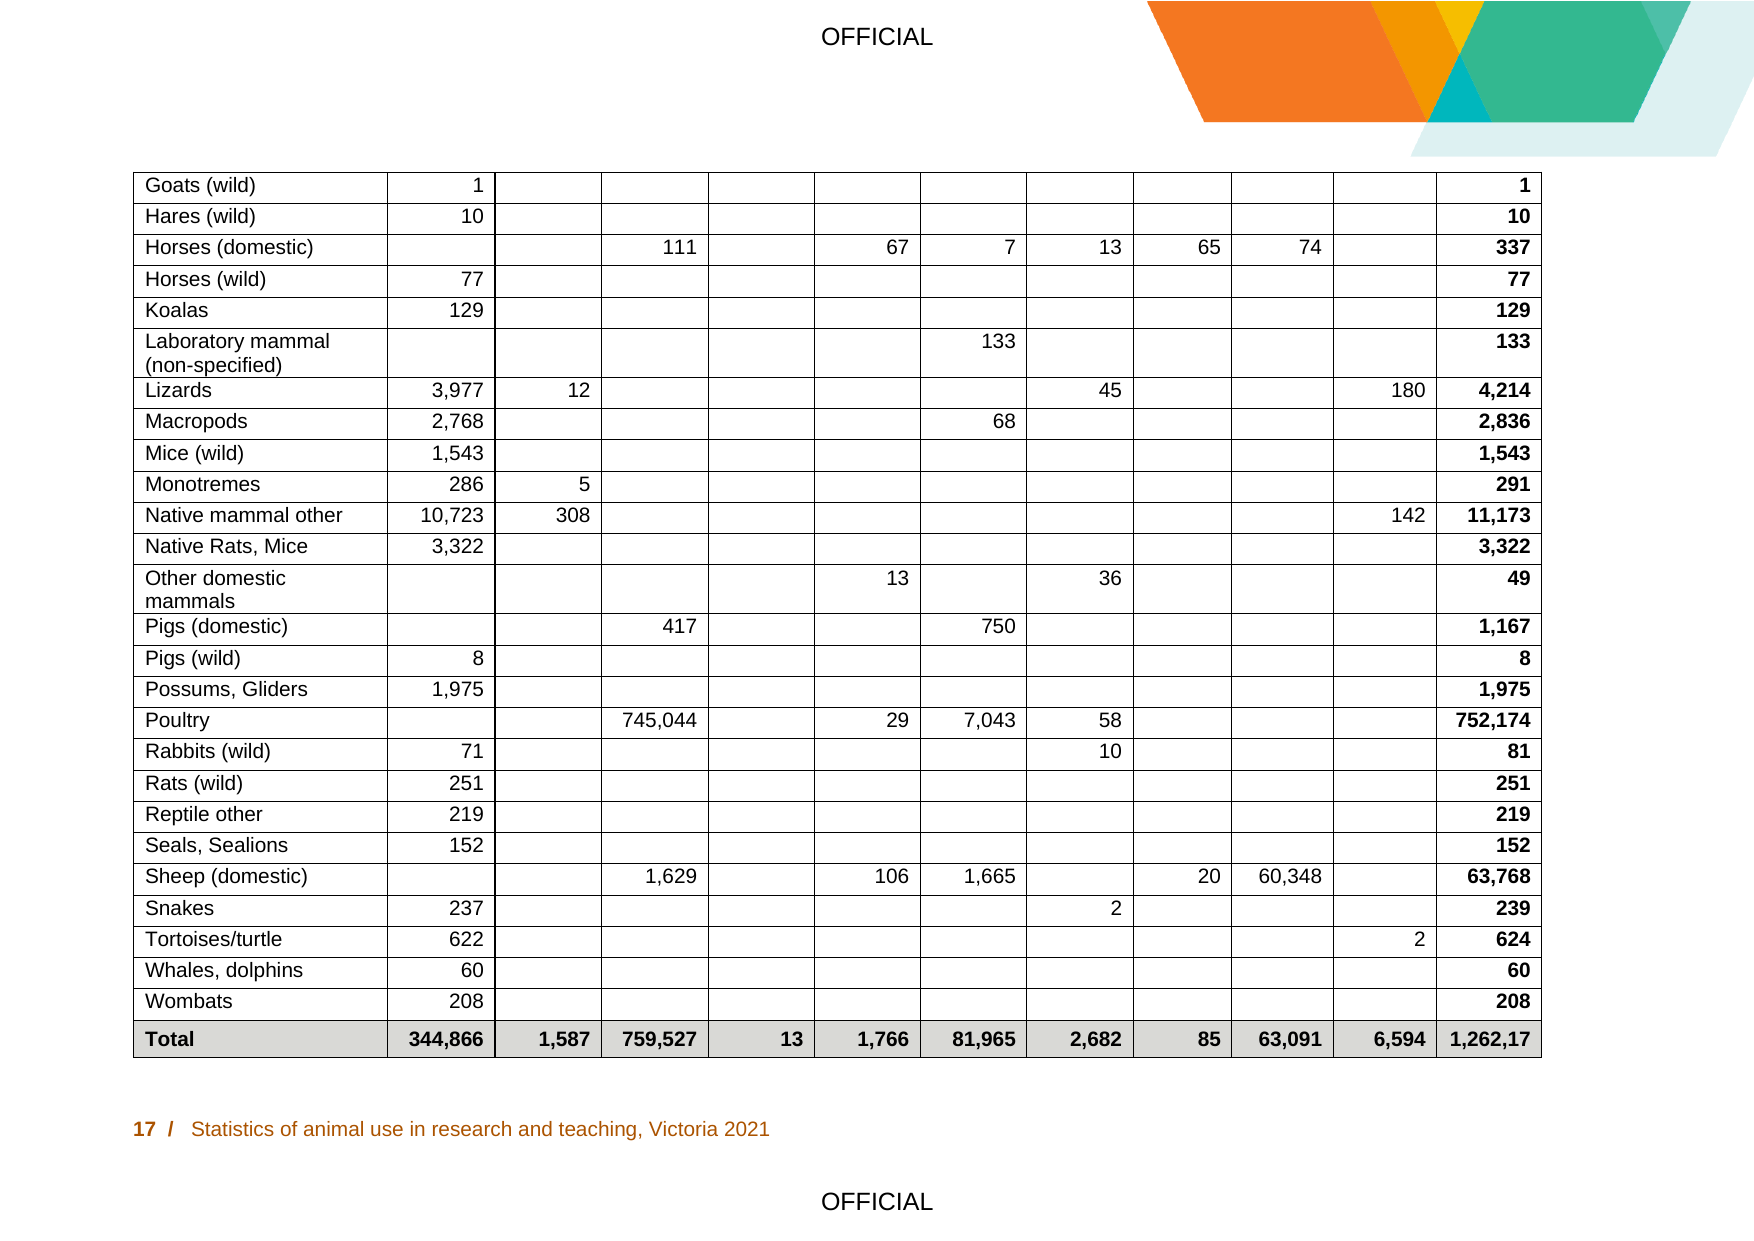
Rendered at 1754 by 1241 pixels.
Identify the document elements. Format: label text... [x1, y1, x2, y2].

table_cell [602, 565, 708, 613]
table_cell 7 [921, 235, 1026, 265]
table_cell 7,043 [921, 708, 1026, 738]
table_cell 1,975 [388, 677, 494, 707]
table_cell [496, 739, 601, 769]
table_cell [496, 409, 601, 439]
table_cell [709, 958, 814, 988]
table_cell 77 [1437, 266, 1541, 297]
table_cell [921, 927, 1026, 957]
table_cell Reptile other [134, 802, 387, 832]
table_cell [1232, 204, 1333, 234]
table_cell [496, 864, 601, 894]
table_cell [709, 614, 814, 644]
table_cell 20 [1134, 864, 1231, 894]
table_cell 1 [388, 173, 494, 203]
table_cell [1232, 409, 1333, 439]
table_cell 68 [921, 409, 1026, 439]
table_cell [1232, 708, 1333, 738]
table_cell 1,587 [496, 1021, 601, 1057]
table_cell [1027, 534, 1133, 564]
table_cell 622 [388, 927, 494, 957]
table_cell [1134, 472, 1231, 502]
table_cell [921, 298, 1026, 328]
table_cell 152 [388, 833, 494, 863]
table_cell [709, 173, 814, 203]
table_cell 10 [1437, 204, 1541, 234]
table_cell [709, 440, 814, 471]
table_cell [921, 646, 1026, 676]
table_cell [921, 739, 1026, 769]
table_cell 67 [815, 235, 920, 265]
table_cell 3,322 [1437, 534, 1541, 564]
table_cell 208 [1437, 989, 1541, 1019]
table_cell [496, 708, 601, 738]
table_cell 111 [602, 235, 708, 265]
table_cell [388, 614, 494, 644]
table_cell [602, 266, 708, 297]
table_cell [1232, 565, 1333, 613]
table_cell [1134, 802, 1231, 832]
table_cell [709, 204, 814, 234]
table_cell 63,768 [1437, 864, 1541, 894]
table_cell [1027, 409, 1133, 439]
table_cell 74 [1232, 235, 1333, 265]
table_cell [921, 771, 1026, 801]
table_cell 60 [1437, 958, 1541, 988]
table_cell [1334, 646, 1436, 676]
table_cell Tortoises/turtle [134, 927, 387, 957]
table_cell [602, 646, 708, 676]
table_cell [1334, 771, 1436, 801]
table_cell [1027, 298, 1133, 328]
table_cell [1232, 534, 1333, 564]
table_cell [921, 173, 1026, 203]
table_cell 750 [921, 614, 1026, 644]
table_cell [1027, 204, 1133, 234]
table_cell 133 [921, 329, 1026, 377]
table_cell [815, 677, 920, 707]
table_cell [1027, 989, 1133, 1019]
table_cell 1,629 [602, 864, 708, 894]
table_cell [1334, 409, 1436, 439]
table_cell [1334, 204, 1436, 234]
table_cell [1027, 833, 1133, 863]
table_cell 13 [709, 1021, 814, 1057]
table_cell [815, 173, 920, 203]
table_cell [1134, 989, 1231, 1019]
table_cell 291 [1437, 472, 1541, 502]
table_cell [815, 440, 920, 471]
table_cell [921, 958, 1026, 988]
table_cell [1134, 565, 1231, 613]
table_cell Pigs (wild) [134, 646, 387, 676]
table_cell 308 [496, 503, 601, 533]
table_cell [1232, 614, 1333, 644]
table_cell 12 [496, 378, 601, 408]
table_cell 1 [1437, 173, 1541, 203]
table_cell [815, 771, 920, 801]
table_cell 4,214 [1437, 378, 1541, 408]
table_cell Poultry [134, 708, 387, 738]
table_cell [1134, 440, 1231, 471]
table_cell [1232, 958, 1333, 988]
table_cell 81 [1437, 739, 1541, 769]
table_cell 45 [1027, 378, 1133, 408]
table_cell [709, 739, 814, 769]
table_cell [815, 409, 920, 439]
table_cell Goats (wild) [134, 173, 387, 203]
table_cell 1,262,176 [1437, 1021, 1541, 1057]
table_cell [1134, 677, 1231, 707]
table_cell [388, 235, 494, 265]
table_cell Native mammal other [134, 503, 387, 533]
table_cell [709, 864, 814, 894]
table_cell [388, 329, 494, 377]
table_cell [921, 802, 1026, 832]
table_cell [1334, 614, 1436, 644]
table_cell [602, 173, 708, 203]
table_cell 63,091 [1232, 1021, 1333, 1057]
table_cell 337 [1437, 235, 1541, 265]
table_cell [1334, 739, 1436, 769]
table_cell [815, 989, 920, 1019]
table_cell [1027, 802, 1133, 832]
table_cell [1134, 708, 1231, 738]
table_cell 2,768 [388, 409, 494, 439]
table_cell [388, 864, 494, 894]
table_cell 1,975 [1437, 677, 1541, 707]
table_cell [496, 989, 601, 1019]
table_cell [1232, 503, 1333, 533]
table_cell 745,044 [602, 708, 708, 738]
table_cell [815, 896, 920, 926]
table_cell [496, 440, 601, 471]
table_cell [602, 958, 708, 988]
table_cell [709, 565, 814, 613]
table_cell [1334, 298, 1436, 328]
table_cell 60,348 [1232, 864, 1333, 894]
table_cell 2 [1334, 927, 1436, 957]
table_cell 11,173 [1437, 503, 1541, 533]
table_cell Rats (wild) [134, 771, 387, 801]
table_cell [1134, 614, 1231, 644]
table_cell [921, 378, 1026, 408]
table_cell 3,322 [388, 534, 494, 564]
table_cell [1232, 771, 1333, 801]
table_cell 2 [1027, 896, 1133, 926]
table_cell [1334, 833, 1436, 863]
table_cell [1232, 677, 1333, 707]
table_cell [1027, 173, 1133, 203]
table_cell [602, 771, 708, 801]
table_cell 65 [1134, 235, 1231, 265]
table_cell 49 [1437, 565, 1541, 613]
table_cell [496, 173, 601, 203]
table_cell [1134, 298, 1231, 328]
table_cell [921, 565, 1026, 613]
table_cell Possums, Gliders [134, 677, 387, 707]
table_cell 208 [388, 989, 494, 1019]
table_cell 344,866 [388, 1021, 494, 1057]
table_cell [1334, 864, 1436, 894]
table_cell [496, 614, 601, 644]
table_cell [815, 802, 920, 832]
table_cell [1027, 503, 1133, 533]
table_cell 237 [388, 896, 494, 926]
table_cell [496, 565, 601, 613]
table_cell Sheep (domestic) [134, 864, 387, 894]
table_cell [388, 708, 494, 738]
table_cell [1027, 864, 1133, 894]
table_cell [709, 646, 814, 676]
table_cell Native Rats, Mice [134, 534, 387, 564]
table_cell [1334, 440, 1436, 471]
table_cell [815, 503, 920, 533]
table_cell [1027, 958, 1133, 988]
table_cell 251 [1437, 771, 1541, 801]
table_cell [602, 204, 708, 234]
table_cell [602, 739, 708, 769]
table_cell [1334, 565, 1436, 613]
table_cell Horses (domestic) [134, 235, 387, 265]
table_cell [602, 472, 708, 502]
table_cell [1334, 896, 1436, 926]
table_cell 219 [388, 802, 494, 832]
table_cell [921, 204, 1026, 234]
table_cell 6,594 [1334, 1021, 1436, 1057]
table_cell 133 [1437, 329, 1541, 377]
table_cell [921, 266, 1026, 297]
table_cell [815, 833, 920, 863]
table_cell 13 [1027, 235, 1133, 265]
table_cell [709, 989, 814, 1019]
table_cell [1134, 173, 1231, 203]
table_cell [1027, 927, 1133, 957]
table_cell 624 [1437, 927, 1541, 957]
table_cell 180 [1334, 378, 1436, 408]
table_cell 106 [815, 864, 920, 894]
table_cell [815, 534, 920, 564]
table_cell [1334, 329, 1436, 377]
table_cell [815, 646, 920, 676]
table_cell [709, 378, 814, 408]
table_cell 239 [1437, 896, 1541, 926]
table_cell Monotremes [134, 472, 387, 502]
table_cell [1027, 614, 1133, 644]
table_cell [1134, 329, 1231, 377]
table_cell [602, 927, 708, 957]
table_cell [921, 677, 1026, 707]
table_cell [815, 472, 920, 502]
table_cell Laboratory mammal (non-specified) [134, 329, 387, 377]
table_cell [709, 235, 814, 265]
table_cell [1334, 534, 1436, 564]
table_cell [602, 329, 708, 377]
table_cell [496, 646, 601, 676]
table_cell [921, 896, 1026, 926]
table_cell [1232, 896, 1333, 926]
table_cell [1134, 739, 1231, 769]
table_cell 29 [815, 708, 920, 738]
table_cell 8 [388, 646, 494, 676]
table_cell [1027, 771, 1133, 801]
table_cell [921, 472, 1026, 502]
table_cell [1334, 235, 1436, 265]
table_cell [1232, 266, 1333, 297]
table_cell [496, 534, 601, 564]
table_cell [709, 409, 814, 439]
table_cell [709, 833, 814, 863]
table_cell [1134, 958, 1231, 988]
table_cell [1134, 503, 1231, 533]
table_cell 2,682 [1027, 1021, 1133, 1057]
table_cell 152 [1437, 833, 1541, 863]
table_cell 752,174 [1437, 708, 1541, 738]
table_cell 1,543 [388, 440, 494, 471]
table_cell [815, 266, 920, 297]
table_cell [602, 409, 708, 439]
table_cell [496, 266, 601, 297]
table_cell [496, 235, 601, 265]
table_cell Total [134, 1021, 387, 1057]
table_cell 286 [388, 472, 494, 502]
table_cell 13 [815, 565, 920, 613]
table_cell [496, 958, 601, 988]
table_cell [1027, 646, 1133, 676]
table_cell [602, 989, 708, 1019]
table_cell [1232, 927, 1333, 957]
table_cell [709, 802, 814, 832]
table_cell [1334, 472, 1436, 502]
table_cell [496, 771, 601, 801]
table_cell Mice (wild) [134, 440, 387, 471]
table_cell 3,977 [388, 378, 494, 408]
table_cell 2,836 [1437, 409, 1541, 439]
table_cell [709, 677, 814, 707]
table_cell 5 [496, 472, 601, 502]
table_cell [709, 534, 814, 564]
table_cell [815, 378, 920, 408]
table_cell [602, 677, 708, 707]
table_cell [1027, 440, 1133, 471]
table_cell [709, 329, 814, 377]
table_cell [1232, 472, 1333, 502]
table_cell [1027, 266, 1133, 297]
table_cell Whales, dolphins [134, 958, 387, 988]
table_cell [1334, 989, 1436, 1019]
table_cell [921, 440, 1026, 471]
table_cell [815, 298, 920, 328]
table_cell [1134, 204, 1231, 234]
table_cell [709, 503, 814, 533]
table_cell [1334, 708, 1436, 738]
table_cell [815, 927, 920, 957]
table_cell [1334, 266, 1436, 297]
table_cell [1027, 677, 1133, 707]
table_cell 10 [388, 204, 494, 234]
table_cell Koalas [134, 298, 387, 328]
table_cell [1134, 646, 1231, 676]
table_cell [496, 677, 601, 707]
table_cell 1,665 [921, 864, 1026, 894]
table_cell Other domestic mammals [134, 565, 387, 613]
table_cell 10 [1027, 739, 1133, 769]
table_cell 251 [388, 771, 494, 801]
table_cell [1334, 958, 1436, 988]
table_cell 36 [1027, 565, 1133, 613]
table_cell Seals, Sealions [134, 833, 387, 863]
table_cell 759,527 [602, 1021, 708, 1057]
table_cell [496, 833, 601, 863]
table_cell [1232, 802, 1333, 832]
table_cell [815, 739, 920, 769]
table_cell [1134, 927, 1231, 957]
table_cell [602, 503, 708, 533]
table_cell [388, 565, 494, 613]
table_cell [1232, 739, 1333, 769]
picture [505, 1, 1754, 1241]
table_cell 142 [1334, 503, 1436, 533]
table_cell [1334, 677, 1436, 707]
table_cell [496, 802, 601, 832]
table_cell [815, 614, 920, 644]
table_cell [709, 927, 814, 957]
table_cell [921, 833, 1026, 863]
table_cell Lizards [134, 378, 387, 408]
table_cell [602, 298, 708, 328]
table_cell [496, 927, 601, 957]
table_cell [496, 298, 601, 328]
table_cell [921, 989, 1026, 1019]
table_cell [1134, 534, 1231, 564]
table_cell [815, 329, 920, 377]
table_cell 85 [1134, 1021, 1231, 1057]
table_cell 77 [388, 266, 494, 297]
table_cell [602, 378, 708, 408]
table_cell [1232, 329, 1333, 377]
table_cell [496, 896, 601, 926]
table_cell [709, 298, 814, 328]
table_cell Rabbits (wild) [134, 739, 387, 769]
table_cell [1134, 833, 1231, 863]
table_cell [1334, 802, 1436, 832]
table_cell [1232, 833, 1333, 863]
table_cell [1232, 298, 1333, 328]
table_cell [1134, 771, 1231, 801]
table_cell [709, 266, 814, 297]
table_cell [709, 771, 814, 801]
table_cell 1,543 [1437, 440, 1541, 471]
table_cell [815, 958, 920, 988]
table_cell [709, 472, 814, 502]
table_cell 129 [388, 298, 494, 328]
table_cell [921, 503, 1026, 533]
table_cell 219 [1437, 802, 1541, 832]
table_cell Snakes [134, 896, 387, 926]
table_cell 1,167 [1437, 614, 1541, 644]
table_cell [815, 204, 920, 234]
table_cell [1134, 266, 1231, 297]
table_cell [1232, 440, 1333, 471]
table_cell 1,766 [815, 1021, 920, 1057]
table_cell [1232, 646, 1333, 676]
table_cell Horses (wild) [134, 266, 387, 297]
table_cell [602, 833, 708, 863]
table_cell [1027, 472, 1133, 502]
table_cell [709, 896, 814, 926]
table_cell [921, 534, 1026, 564]
table_cell [1232, 378, 1333, 408]
table_cell 8 [1437, 646, 1541, 676]
table_cell [496, 329, 601, 377]
table_cell [1134, 378, 1231, 408]
table_cell [602, 534, 708, 564]
table_cell Pigs (domestic) [134, 614, 387, 644]
table_cell [602, 802, 708, 832]
table_cell 10,723 [388, 503, 494, 533]
table_cell 71 [388, 739, 494, 769]
table_cell 58 [1027, 708, 1133, 738]
table_cell 60 [388, 958, 494, 988]
table_cell [1334, 173, 1436, 203]
table_cell 417 [602, 614, 708, 644]
table_cell Hares (wild) [134, 204, 387, 234]
table_cell [496, 204, 601, 234]
table_cell [602, 896, 708, 926]
table_cell [709, 708, 814, 738]
table_cell [1232, 173, 1333, 203]
table_cell [1134, 896, 1231, 926]
table_cell 129 [1437, 298, 1541, 328]
table_cell [1027, 329, 1133, 377]
table_cell Wombats [134, 989, 387, 1019]
table_cell [602, 440, 708, 471]
table_cell 81,965 [921, 1021, 1026, 1057]
table_cell Macropods [134, 409, 387, 439]
table_cell [1134, 409, 1231, 439]
table_cell [1232, 989, 1333, 1019]
